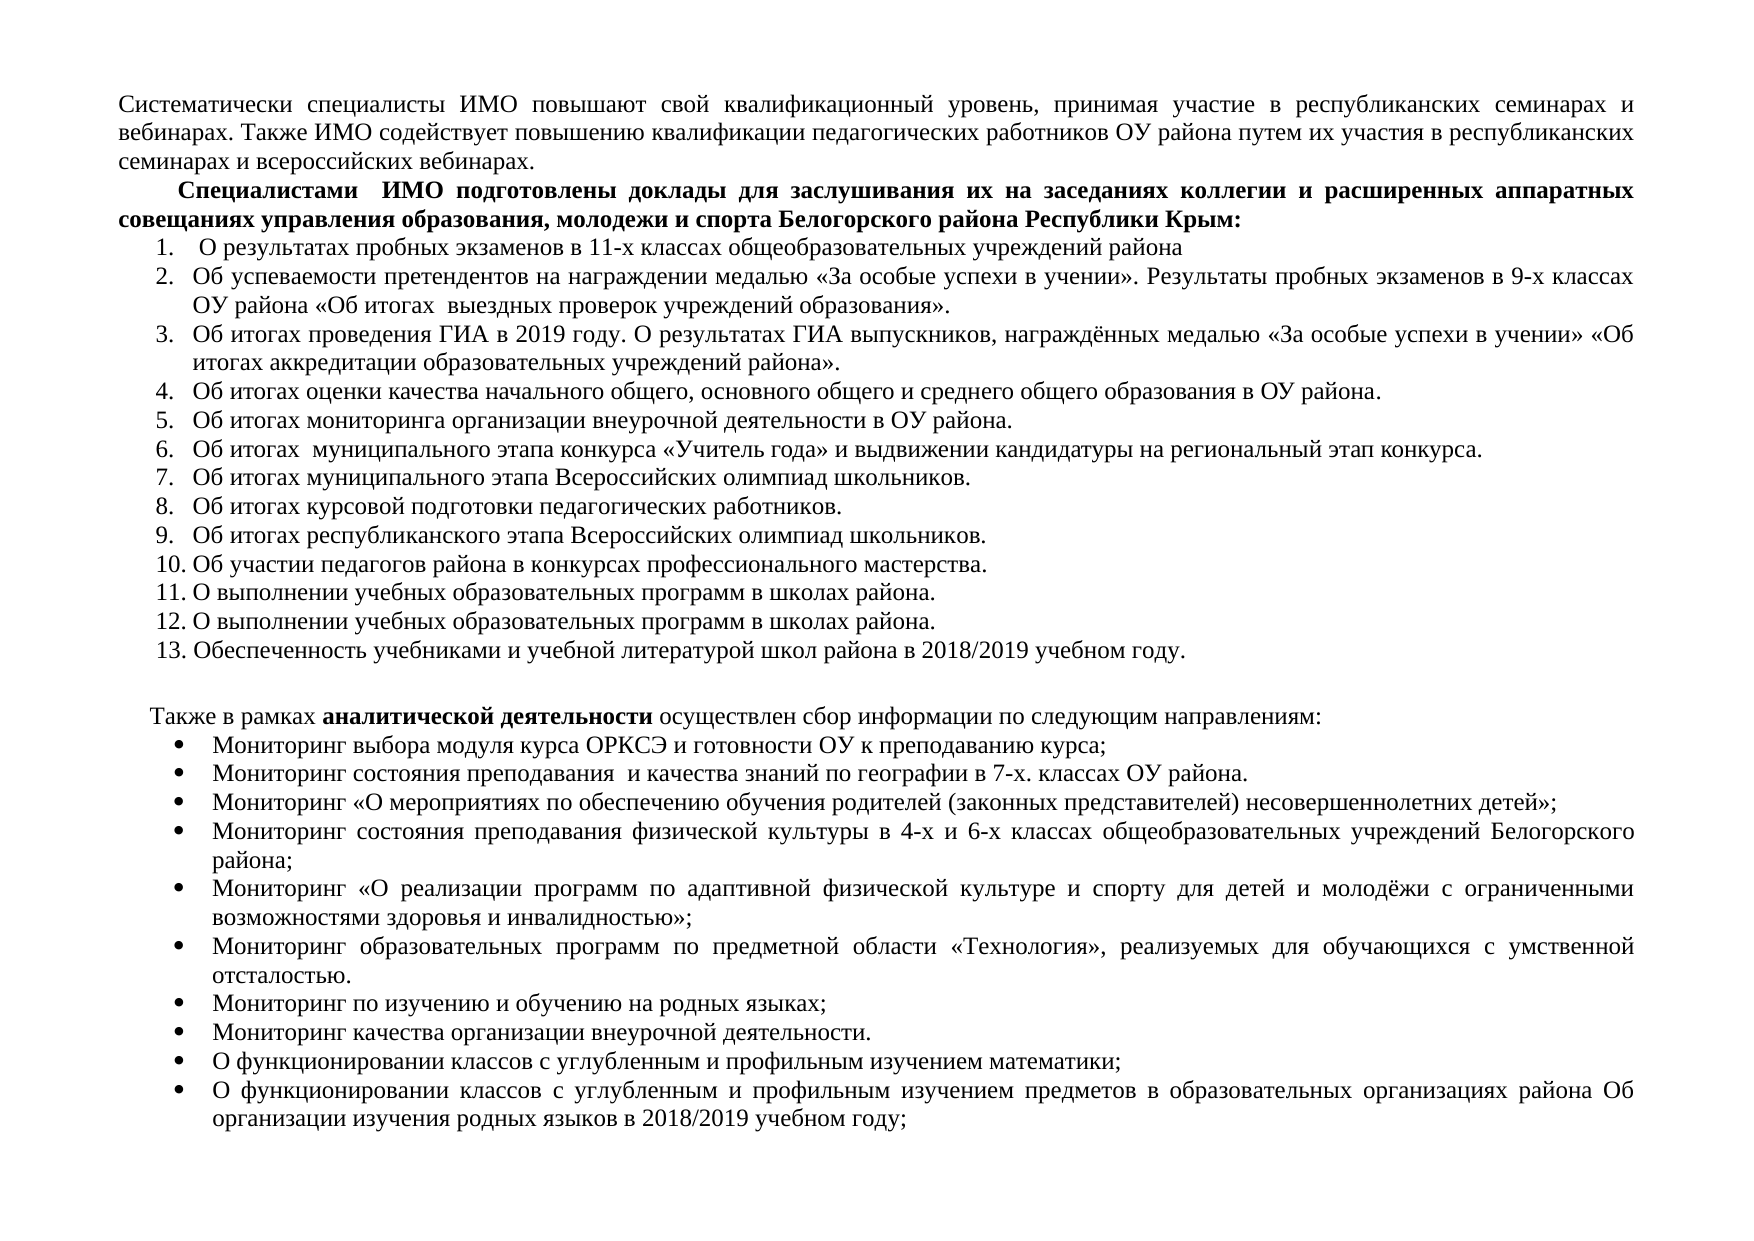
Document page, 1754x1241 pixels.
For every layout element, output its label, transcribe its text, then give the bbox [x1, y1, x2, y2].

list Мониторинг «О мероприятиях по обеспечению обучения родителей (законных представителей) несовершеннолетних детей»; [174, 787, 1636, 816]
list Об итогах курсовой подготовки педагогических работников. [155, 491, 1636, 520]
list О выполнении учебных образовательных программ в школах района. [155, 606, 1636, 635]
list Об итогах республиканского этапа Всероссийских олимпиад школьников. [155, 520, 1636, 549]
list Об итогах муниципального этапа Всероссийских олимпиад школьников. [155, 462, 1636, 491]
list О функционировании классов с углубленным и профильным изучением математики; [174, 1046, 1636, 1075]
list Мониторинг «О реализации программ по адаптивной физической культуре и спорту для детей и молодёжи с ограниченными возможностями здоровья и инвалидностью»; [174, 873, 1636, 931]
text Также в рамках аналитической деятельности осуществлен сбор информации по следующим направлениям: [118, 701, 1636, 730]
list Мониторинг состояния преподавания и качества знаний по географии в 7-х. классах ОУ района. [174, 758, 1636, 787]
list Об участии педагогов района в конкурсах профессионального мастерства. [155, 549, 1636, 577]
text Специалистами ИМО подготовлены доклады для заслушивания их на заседаниях коллегии и расширенных аппаратных совещаниях управления образования, молодежи и спорта Белогорского района Республики Крым: [118, 175, 1636, 232]
list Об итогах проведения ГИА в 2019 году. О результатах ГИА выпускников, награждённых медалью «За особые успехи в учении» «Об итогах аккредитации образовательных учреждений района». [155, 319, 1636, 376]
list О функционировании классов с углубленным и профильным изучением предметов в образовательных организациях района Об организации изучения родных языков в 2018/2019 учебном году; [174, 1075, 1636, 1132]
list Мониторинг качества организации внеурочной деятельности. [174, 1017, 1636, 1046]
text Систематически специалисты ИМО повышают свой квалификационный уровень, принимая участие в республиканских семинарах и вебинарах. Также ИМО содействует повышению квалификации педагогических работников ОУ района путем их участия в республиканских семинарах и всероссийских вебинарах. [118, 89, 1636, 175]
list О результатах пробных экзаменов в 11-х классах общеобразовательных учреждений района [155, 232, 1636, 261]
list Об итогах муниципального этапа конкурса «Учитель года» и выдвижении кандидатуры на региональный этап конкурса. [155, 434, 1636, 462]
list Мониторинг состояния преподавания физической культуры в 4-х и 6-х классах общеобразовательных учреждений Белогорского района; [174, 816, 1636, 873]
list Мониторинг выбора модуля курса ОРКСЭ и готовности ОУ к преподаванию курса; [174, 730, 1636, 758]
list О выполнении учебных образовательных программ в школах района. [155, 577, 1636, 606]
list Об итогах мониторинга организации внеурочной деятельности в ОУ района. [155, 405, 1636, 434]
list Мониторинг по изучению и обучению на родных языках; [174, 988, 1636, 1017]
list Об успеваемости претендентов на награждении медалью «За особые успехи в учении». Результаты пробных экзаменов в 9-х классах ОУ района «Об итогах выездных проверок учреждений образования». [155, 261, 1636, 319]
list Обеспеченность учебниками и учебной литературой школ района в 2018/2019 учебном году. [156, 635, 1636, 664]
list Мониторинг образовательных программ по предметной области «Технология», реализуемых для обучающихся с умственной отсталостью. [174, 931, 1636, 988]
list Об итогах оценки качества начального общего, основного общего и среднего общего образования в ОУ района. [155, 376, 1636, 405]
